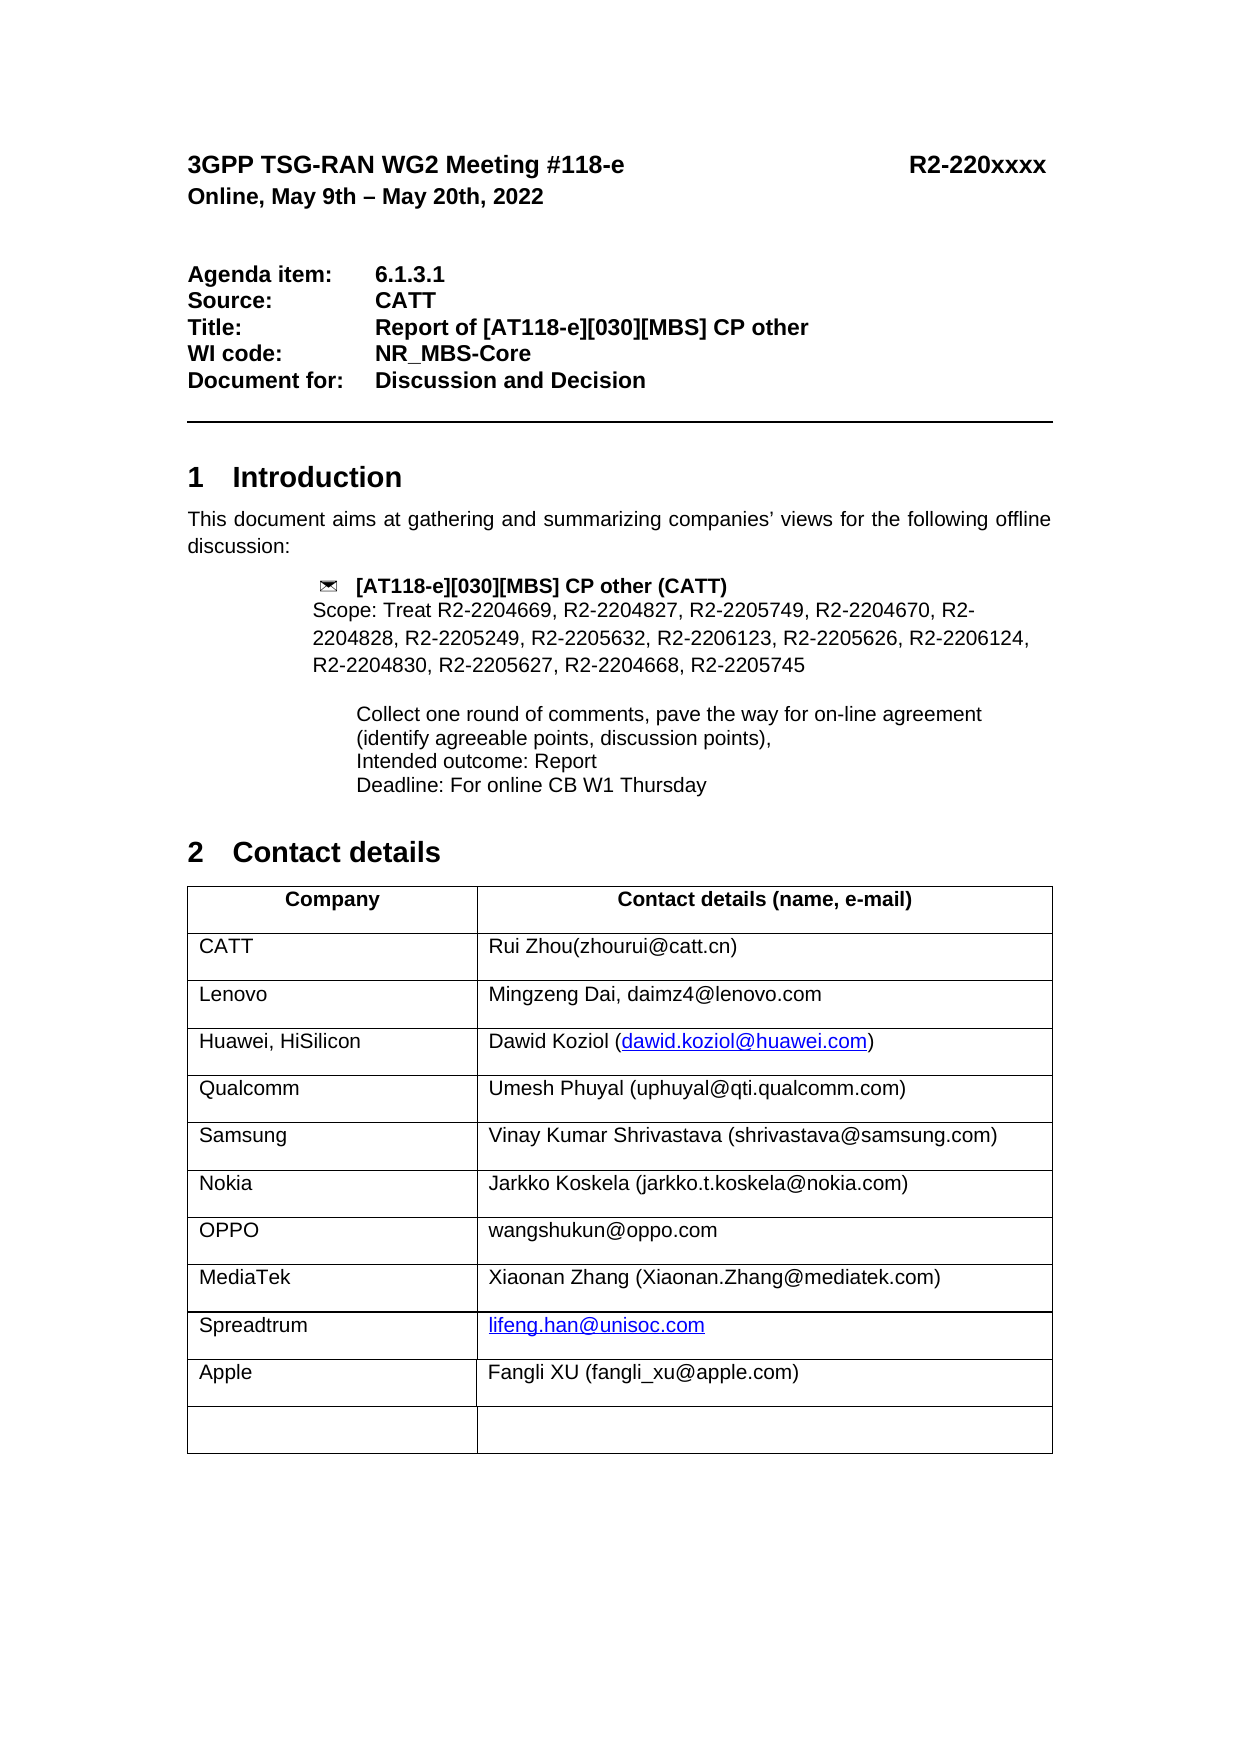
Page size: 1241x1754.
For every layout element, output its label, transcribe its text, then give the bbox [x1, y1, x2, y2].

text Document for: Discussion and Decision [187, 367, 1053, 393]
table_cell OPPO [188, 1218, 477, 1264]
table_cell lifeng.han@unisoc.com [478, 1313, 1052, 1359]
table_cell Apple [188, 1360, 476, 1406]
table_header Contact details (name, e-mail) [478, 887, 1052, 933]
text Source: CATT [187, 287, 1053, 314]
subtitle Introduction [187, 460, 1053, 494]
table_cell Samsung [188, 1123, 477, 1169]
table_cell Mingzeng Dai, daimz4@lenovo.com [478, 981, 1052, 1028]
text Agenda item: 6.1.3.1 [187, 261, 1053, 287]
text Title: Report of [AT118-e][030][MBS] CP other [187, 314, 1053, 340]
table_cell MediaTek [188, 1265, 477, 1311]
text WI code: NR_MBS-Core [187, 340, 1053, 367]
table_cell Dawid Koziol (dawid.koziol@huawei.com) [478, 1029, 1052, 1075]
text 3GPP TSG-RAN WG2 Meeting #118-e R2-220xxxx [187, 150, 1053, 179]
table_cell Nokia [188, 1171, 477, 1217]
text Collect one round of comments, pave the way for on-line agreement (identify agreeable points, discussion points), [318, 701, 1053, 749]
table_cell Lenovo [188, 981, 477, 1028]
subtitle Contact details [187, 835, 1053, 868]
table_cell Xiaonan Zhang (Xiaonan.Zhang@mediatek.com) [478, 1265, 1052, 1311]
table_cell Rui Zhou(zhourui@catt.cn) [478, 934, 1052, 980]
table_cell CATT [188, 934, 477, 980]
table_cell [188, 1407, 477, 1453]
table_cell Qualcomm [188, 1076, 477, 1122]
table_cell Jarkko Koskela (jarkko.t.koskela@nokia.com) [478, 1171, 1052, 1217]
text This document aims at gathering and summarizing companies’ views for the following offline discussion: [187, 506, 1053, 558]
table_header Company [188, 887, 477, 933]
table_cell Fangli XU (fangli_xu@apple.com) [477, 1360, 1052, 1406]
table_cell Huawei, HiSilicon [188, 1029, 477, 1075]
text Intended outcome: Report [318, 749, 1053, 773]
text Deadline: For online CB W1 Thursday [318, 773, 1053, 797]
text [AT118-e][030][MBS] CP other (CATT) [318, 574, 1053, 598]
text Scope: Treat R2-2204669, R2-2204827, R2-2205749, R2-2204670, R2-2204828, R2-2205249, R2-2205632, R2-2206123, R2-2205626, R2-2206124, R2-2204830, R2-2205627, R2-2204668, R2-2205745 [271, 598, 1053, 677]
table_cell wangshukun@oppo.com [478, 1218, 1052, 1264]
table_cell Spreadtrum [188, 1313, 477, 1359]
table_cell Umesh Phuyal (uphuyal@qti.qualcomm.com) [478, 1076, 1052, 1122]
table_cell Vinay Kumar Shrivastava (shrivastava@samsung.com) [478, 1123, 1052, 1169]
table_cell [478, 1407, 1052, 1453]
text Online, May 9th – May 20th, 2022 [187, 183, 1053, 209]
